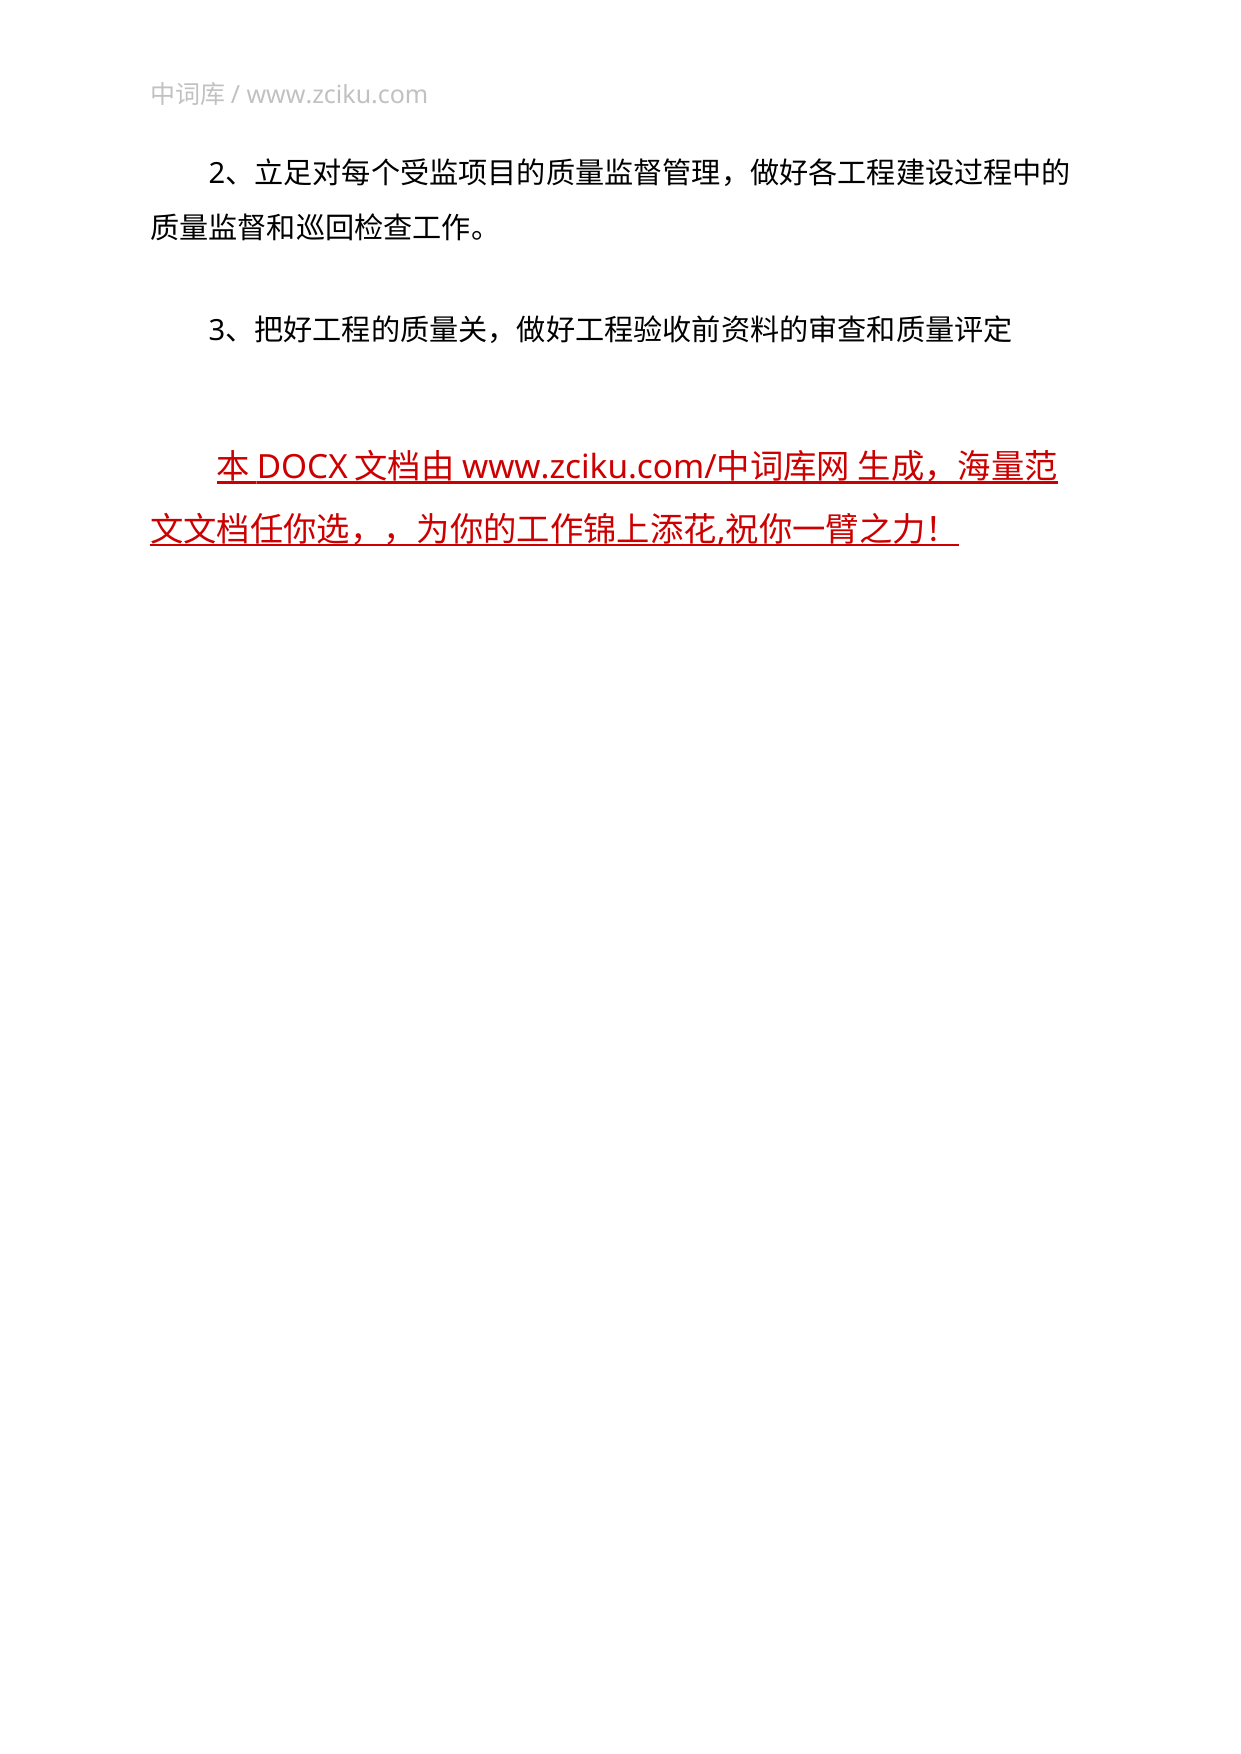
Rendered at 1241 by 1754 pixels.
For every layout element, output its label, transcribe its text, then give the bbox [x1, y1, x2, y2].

text 本DOCX文档由 www.zciku.com/中词库网 生成，海量范文文档任你选，，为你的工作锦上添花,祝你一臂之力！ [150, 440, 1090, 551]
text 2、立足对每个受监项目的质量监督管理，做好各工程建设过程中的质量监督和巡回检查工作。 [150, 150, 1090, 247]
text 3、把好工程的质量关，做好工程验收前资料的审查和质量评定 [150, 307, 1090, 349]
